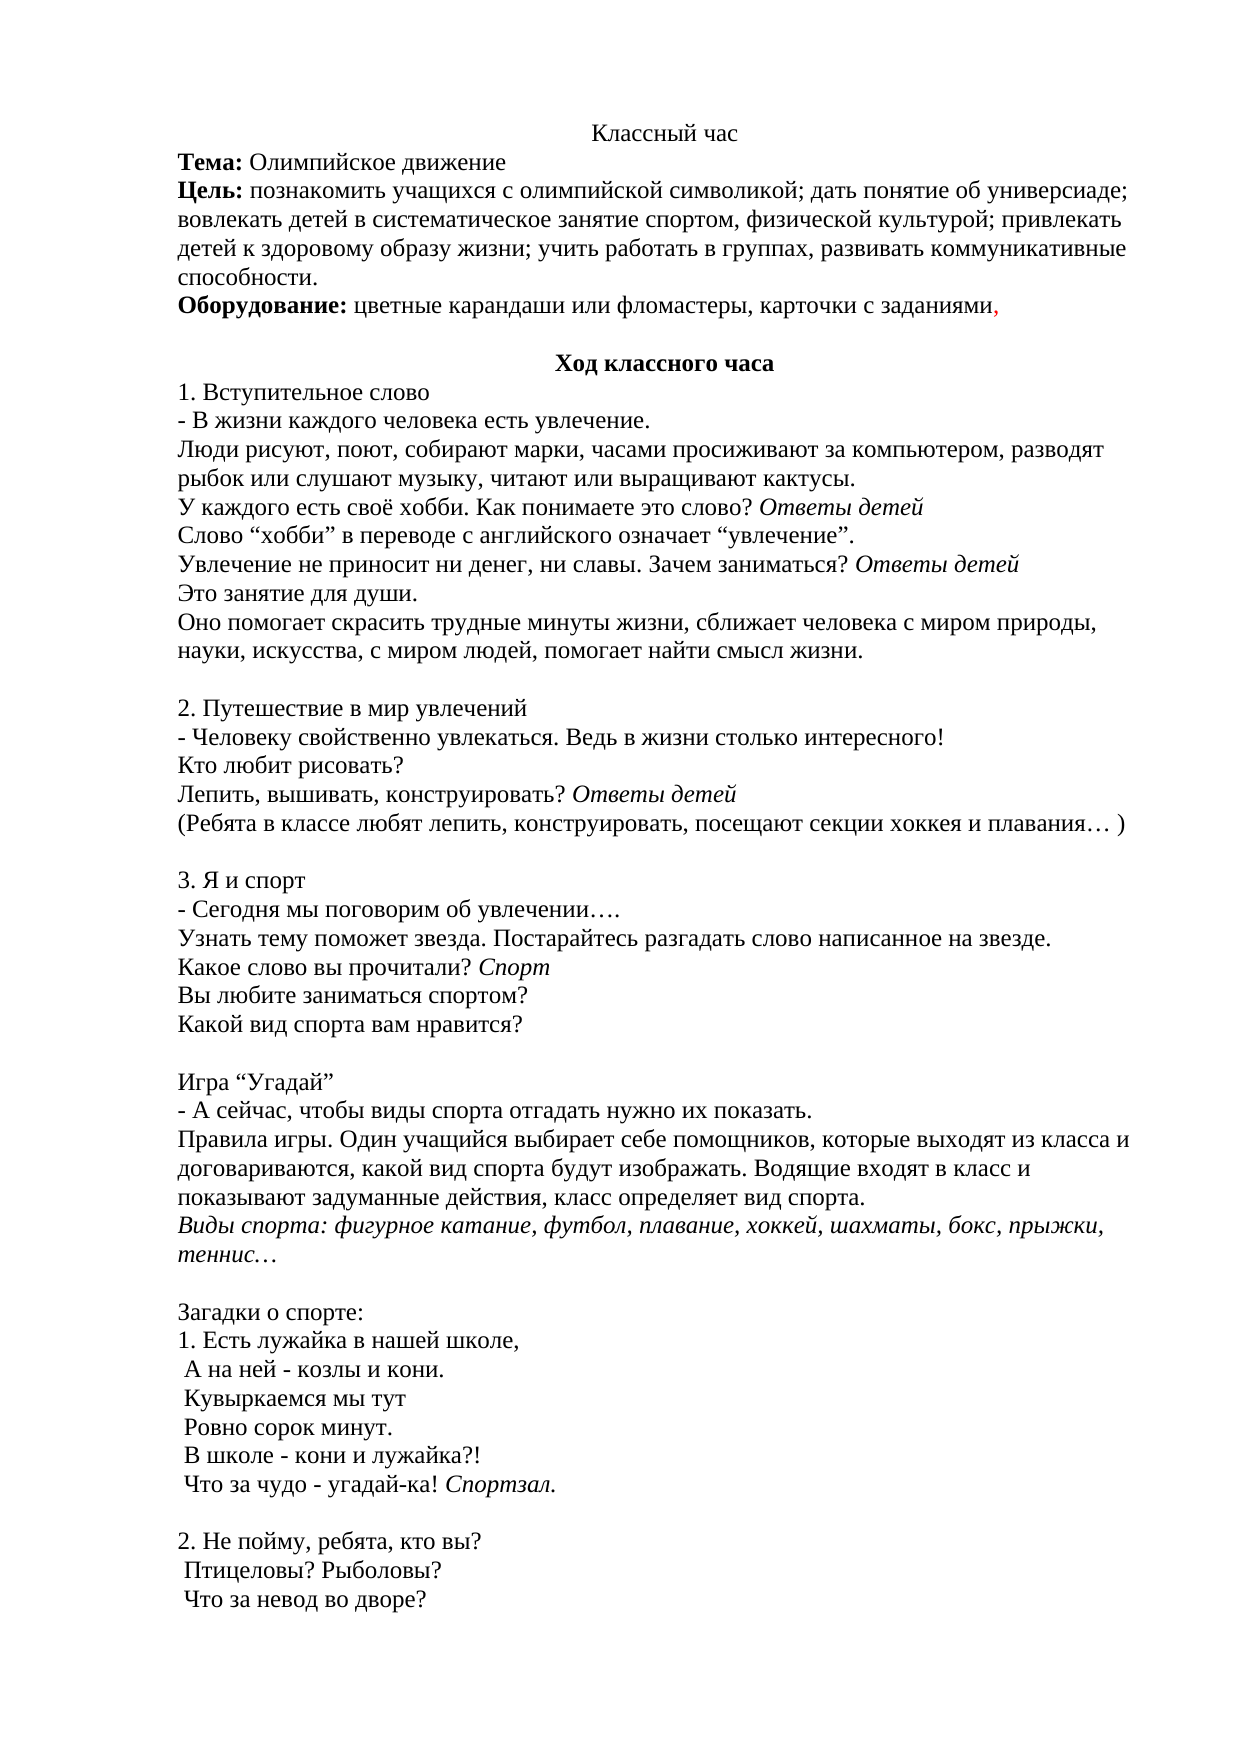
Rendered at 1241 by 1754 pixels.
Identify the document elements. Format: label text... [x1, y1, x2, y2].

text Лепить, вышивать, конструировать? Ответы детей [177, 779, 1152, 808]
text Кто любит рисовать? [177, 751, 1152, 779]
text Правила игры. Один учащийся выбирает себе помощников, которые выходят из класса и договариваются, какой вид спорта будут изображать. Водящие входят в класс и показывают задуманные действия, класс определяет вид спорта. [177, 1124, 1152, 1211]
text 3. Я и спорт [177, 866, 1152, 894]
text Ход классного часа [177, 348, 1152, 377]
text Оборудование: цветные карандаши или фломастеры, карточки с заданиями, [177, 291, 1152, 319]
text Игра “Угадай” [177, 1067, 1152, 1096]
text Кувыркаемся мы тут [177, 1383, 1152, 1412]
text Загадки о спорте: [177, 1297, 1152, 1326]
text - А сейчас, чтобы виды спорта отгадать нужно их показать. [177, 1096, 1152, 1124]
text Ровно сорок минут. [177, 1412, 1152, 1441]
text Что за чудо - угадай-ка! Спортзал. [177, 1469, 1152, 1498]
text Вы любите заниматься спортом? [177, 981, 1152, 1009]
text - Человеку свойственно увлекаться. Ведь в жизни столько интересного! [177, 722, 1152, 751]
text Цель: познакомить учащихся с олимпийской символикой; дать понятие об универсиаде; вовлекать детей в систематическое занятие спортом, физической культурой; привлекать детей к здоровому образу жизни; учить работать в группах, развивать коммуникативные способности. [177, 176, 1152, 291]
text Что за невод во дворе? [177, 1584, 1152, 1612]
text Люди рисуют, поют, собирают марки, часами просиживают за компьютером, разводят рыбок или слушают музыку, читают или выращивают кактусы. [177, 434, 1152, 492]
text 2. Путешествие в мир увлечений [177, 693, 1152, 722]
text - Сегодня мы поговорим об увлечении…. [177, 894, 1152, 923]
text 2. Не пойму, ребята, кто вы? [177, 1526, 1152, 1555]
text Слово “хобби” в переводе с английского означает “увлечение”. [177, 521, 1152, 549]
text Виды спорта: фигурное катание, футбол, плавание, хоккей, шахматы, бокс, прыжки, теннис… [177, 1211, 1152, 1268]
text Какое слово вы прочитали? Спорт [177, 952, 1152, 981]
text Тема: Олимпийское движение [177, 147, 1152, 176]
text Оно помогает скрасить трудные минуты жизни, сближает человека с миром природы, науки, искусства, с миром людей, помогает найти смысл жизни. [177, 607, 1152, 664]
text У каждого есть своё хобби. Как понимаете это слово? Ответы детей [177, 492, 1152, 521]
text Это занятие для души. [177, 578, 1152, 607]
text Птицеловы? Рыболовы? [177, 1555, 1152, 1584]
text (Ребята в классе любят лепить, конструировать, посещают секции хоккея и плавания… ) [177, 808, 1152, 837]
text 1. Вступительное слово [177, 377, 1152, 406]
text 1. Есть лужайка в нашей школе, [177, 1326, 1152, 1354]
text А на ней - козлы и кони. [177, 1354, 1152, 1383]
text В школе - кони и лужайка?! [177, 1441, 1152, 1469]
text Узнать тему поможет звезда. Постарайтесь разгадать слово написанное на звезде. [177, 923, 1152, 952]
text Увлечение не приносит ни денег, ни славы. Зачем заниматься? Ответы детей [177, 549, 1152, 578]
text Какой вид спорта вам нравится? [177, 1009, 1152, 1038]
text Классный час [177, 118, 1152, 147]
text - В жизни каждого человека есть увлечение. [177, 406, 1152, 434]
